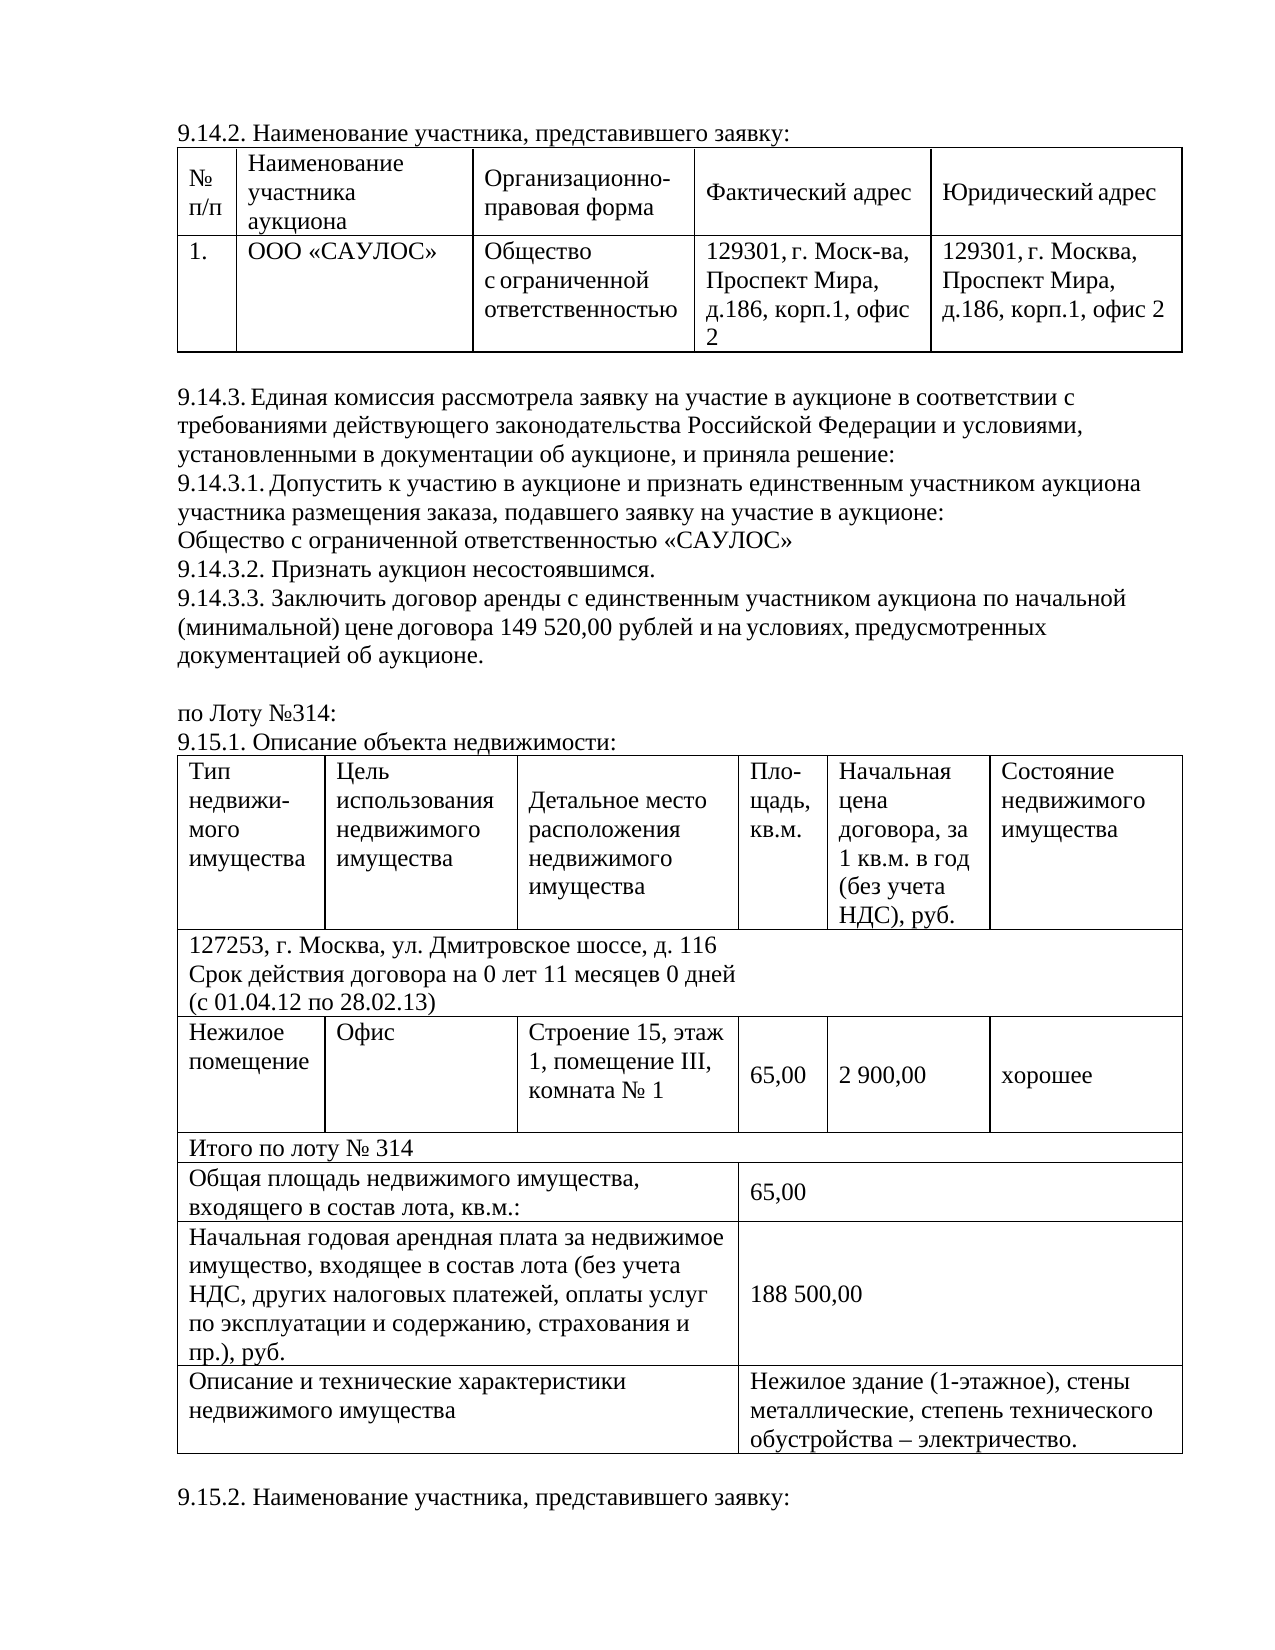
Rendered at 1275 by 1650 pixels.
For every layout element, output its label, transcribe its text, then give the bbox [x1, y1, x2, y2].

table_cell 127253, г. Москва, ул. Дмитровское шоссе, д. 116 Срок действия договора на 0 лет 11 месяцев 0 дней (с 01.04.12 по 28.02.13) [178, 930, 1182, 1016]
table_header Состояние недвижимого имущества [991, 756, 1182, 929]
table_header Тип недвижи-мого имущества [178, 756, 324, 929]
text 9.14.3. Единая комиссия рассмотрела заявку на участие в аукционе в соответствии с требованиями действующего законодательства Российской Федерации и условиями, установленными в документации об аукционе, и приняла решение: [177, 382, 1186, 468]
text Общество с ограниченной ответственностью «САУЛОС» [177, 525, 1186, 554]
table_header Организационно-правовая форма [474, 148, 694, 235]
table_cell 129301, г. Моск-ва, Проспект Мира, д.186, корп.1, офис 2 [695, 236, 930, 351]
table_header № п/п [178, 148, 236, 235]
text 9.14.3.2. Признать аукцион несостоявшимся. [177, 554, 1186, 583]
table_header Цель использования недвижимого имущества [326, 756, 517, 929]
table_cell 1. [178, 236, 236, 351]
table_cell 65,00 [739, 1017, 827, 1132]
table_header Начальная цена договора, за 1 кв.м. в год (без учета НДС), руб. [828, 756, 989, 929]
text 9.15.1. Описание объекта недвижимости: [177, 727, 1186, 755]
text 9.14.2. Наименование участника, представившего заявку: [177, 118, 1186, 147]
table_cell Нежилое помещение [178, 1017, 324, 1132]
table_header Наименование участника аукциона [237, 148, 473, 235]
table_cell Итого по лоту № 314 [178, 1133, 1182, 1162]
table_cell Строение 15, этаж 1, помещение III, комната № 1 [518, 1017, 738, 1132]
table_cell Общество с ограниченной ответственностью [474, 236, 694, 351]
text 9.14.3.1. Допустить к участию в аукционе и признать единственным участником аукциона участника размещения заказа, подавшего заявку на участие в аукционе: [177, 468, 1186, 525]
table_cell ООО «САУЛОС» [237, 236, 472, 351]
table_cell 2 900,00 [828, 1017, 989, 1132]
text 9.15.2. Наименование участника, представившего заявку: [177, 1482, 1186, 1511]
table_header Детальное место расположения недвижимого имущества [518, 756, 738, 929]
text 9.14.3.3. Заключить договор аренды с единственным участником аукциона по начальной (минимальной) цене договора 149 520,00 рублей и на условиях, предусмотренных документацией об аукционе. [177, 583, 1186, 669]
text по Лоту №314: [177, 698, 1186, 727]
table_header Фактический адрес [695, 148, 931, 235]
table_cell Нежилое здание (1-этажное), стены металлические, степень технического обустройства – электричество. [739, 1366, 1182, 1453]
table_header Юридический адрес [932, 148, 1181, 235]
table_cell Офис [326, 1017, 517, 1132]
table_cell Начальная годовая арендная плата за недвижимое имущество, входящее в состав лота (без учета НДС, других налоговых платежей, оплаты услуг по эксплуатации и содержанию, страхования и пр.), руб. [178, 1222, 738, 1365]
table_cell Общая площадь недвижимого имущества, входящего в состав лота, кв.м.: [178, 1163, 738, 1221]
table_cell 188 500,00 [739, 1222, 1182, 1365]
table_cell хорошее [991, 1017, 1182, 1132]
table_cell Описание и технические характеристики недвижимого имущества [178, 1366, 738, 1453]
table_cell 65,00 [739, 1163, 1182, 1221]
table_cell 129301, г. Москва, Проспект Мира, д.186, корп.1, офис 2 [932, 236, 1181, 351]
table_header Пло-щадь, кв.м. [739, 756, 827, 929]
